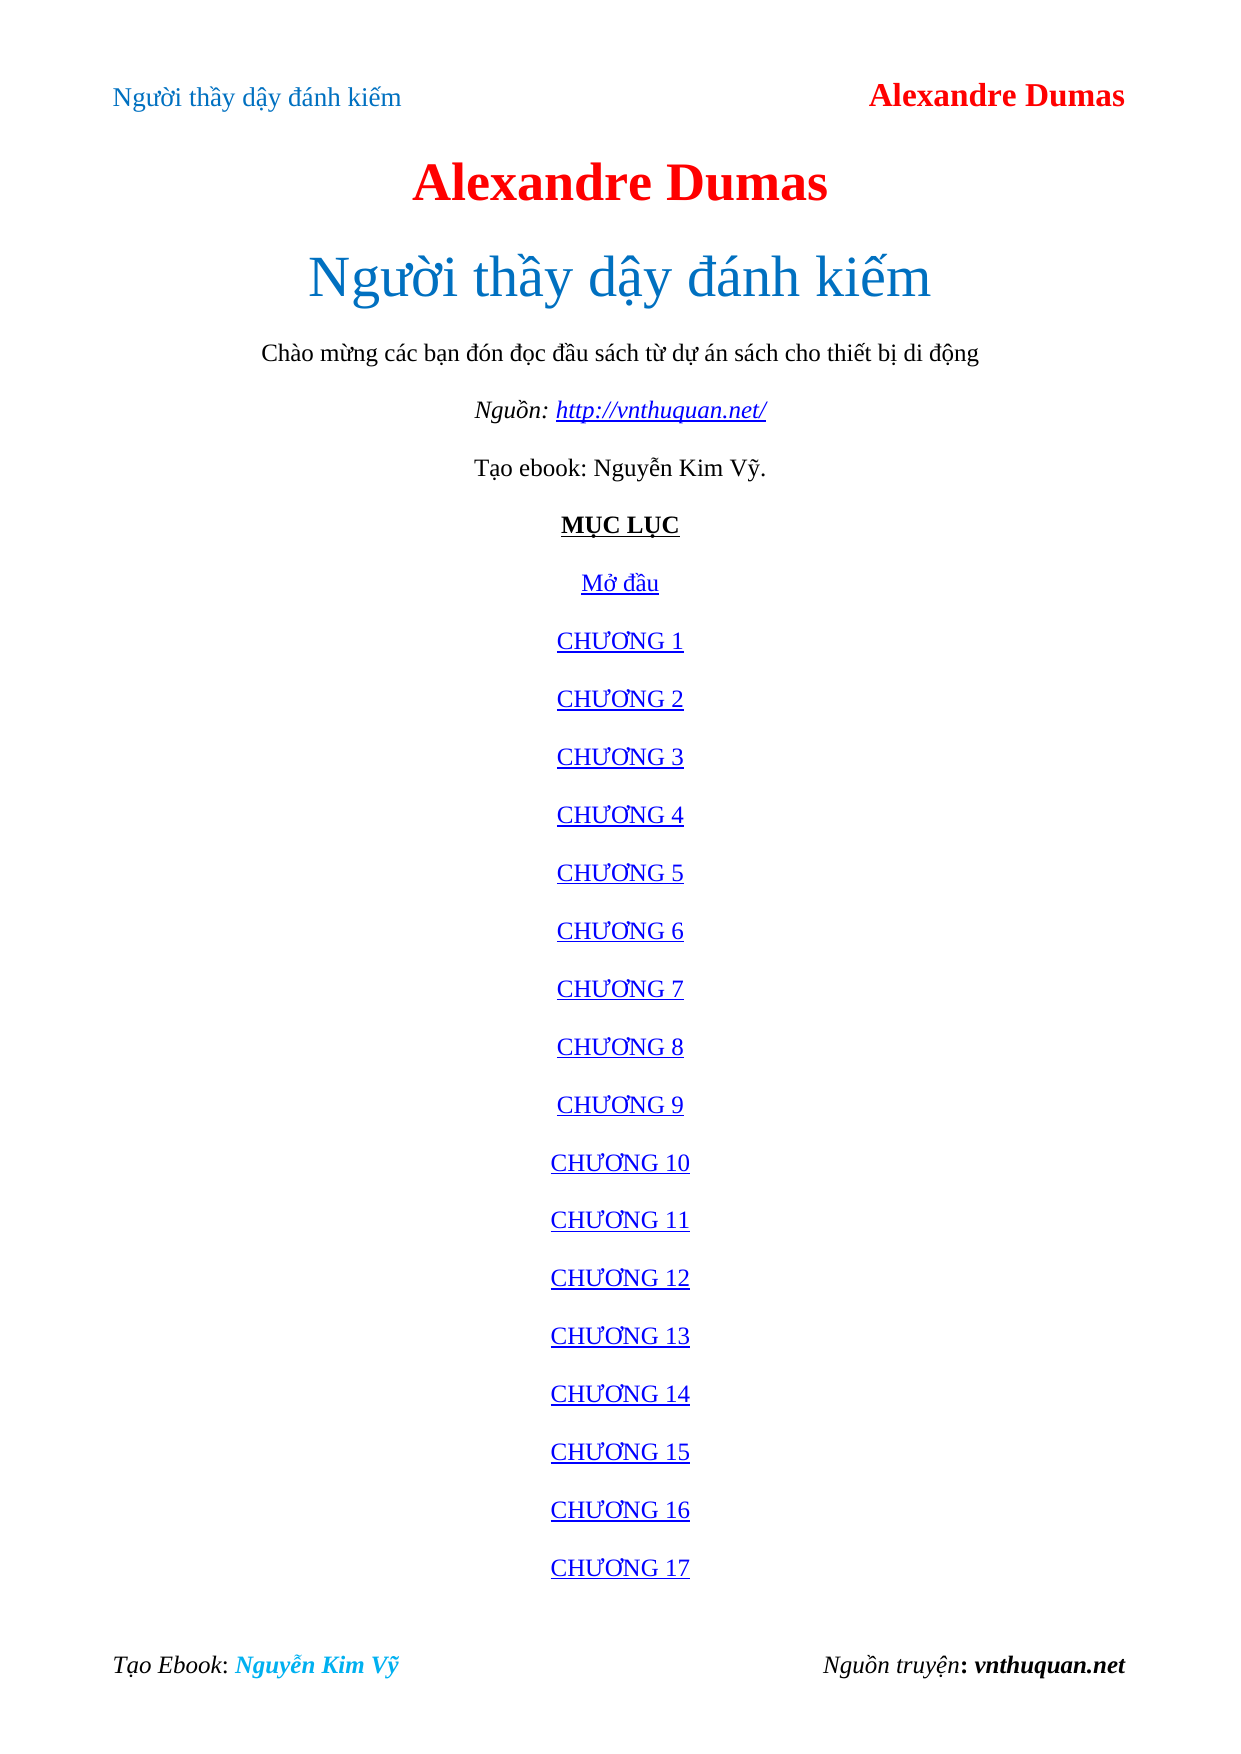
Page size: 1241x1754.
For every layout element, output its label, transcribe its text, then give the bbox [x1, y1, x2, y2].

text CHƯƠNG 3 [112, 742, 1128, 771]
text Chào mừng các bạn đón đọc đầu sách từ dự án sách cho thiết bị di động Nguồn: http://vnthuquan.net/ Tạo ebook: Nguyễn Kim Vỹ. [112, 338, 1128, 481]
text CHƯƠNG 17 [112, 1553, 1128, 1582]
text Người thầy dậy đánh kiếm [112, 241, 1128, 308]
text CHƯƠNG 2 [112, 684, 1128, 713]
text CHƯƠNG 10 [112, 1148, 1128, 1176]
text CHƯƠNG 1 [112, 626, 1128, 655]
text CHƯƠNG 4 [112, 800, 1128, 829]
text Mở đầu [112, 568, 1128, 597]
text CHƯƠNG 12 [112, 1263, 1128, 1292]
text CHƯƠNG 8 [112, 1032, 1128, 1061]
text CHƯƠNG 16 [112, 1495, 1128, 1524]
text CHƯƠNG 11 [112, 1206, 1128, 1234]
text CHƯƠNG 7 [112, 974, 1128, 1003]
text CHƯƠNG 5 [112, 858, 1128, 887]
text Alexandre Dumas [112, 150, 1128, 212]
text CHƯƠNG 9 [112, 1090, 1128, 1118]
text CHƯƠNG 15 [112, 1437, 1128, 1466]
text MỤC LỤC [112, 511, 1128, 539]
text CHƯƠNG 13 [112, 1321, 1128, 1350]
text CHƯƠNG 6 [112, 916, 1128, 945]
text CHƯƠNG 14 [112, 1379, 1128, 1408]
